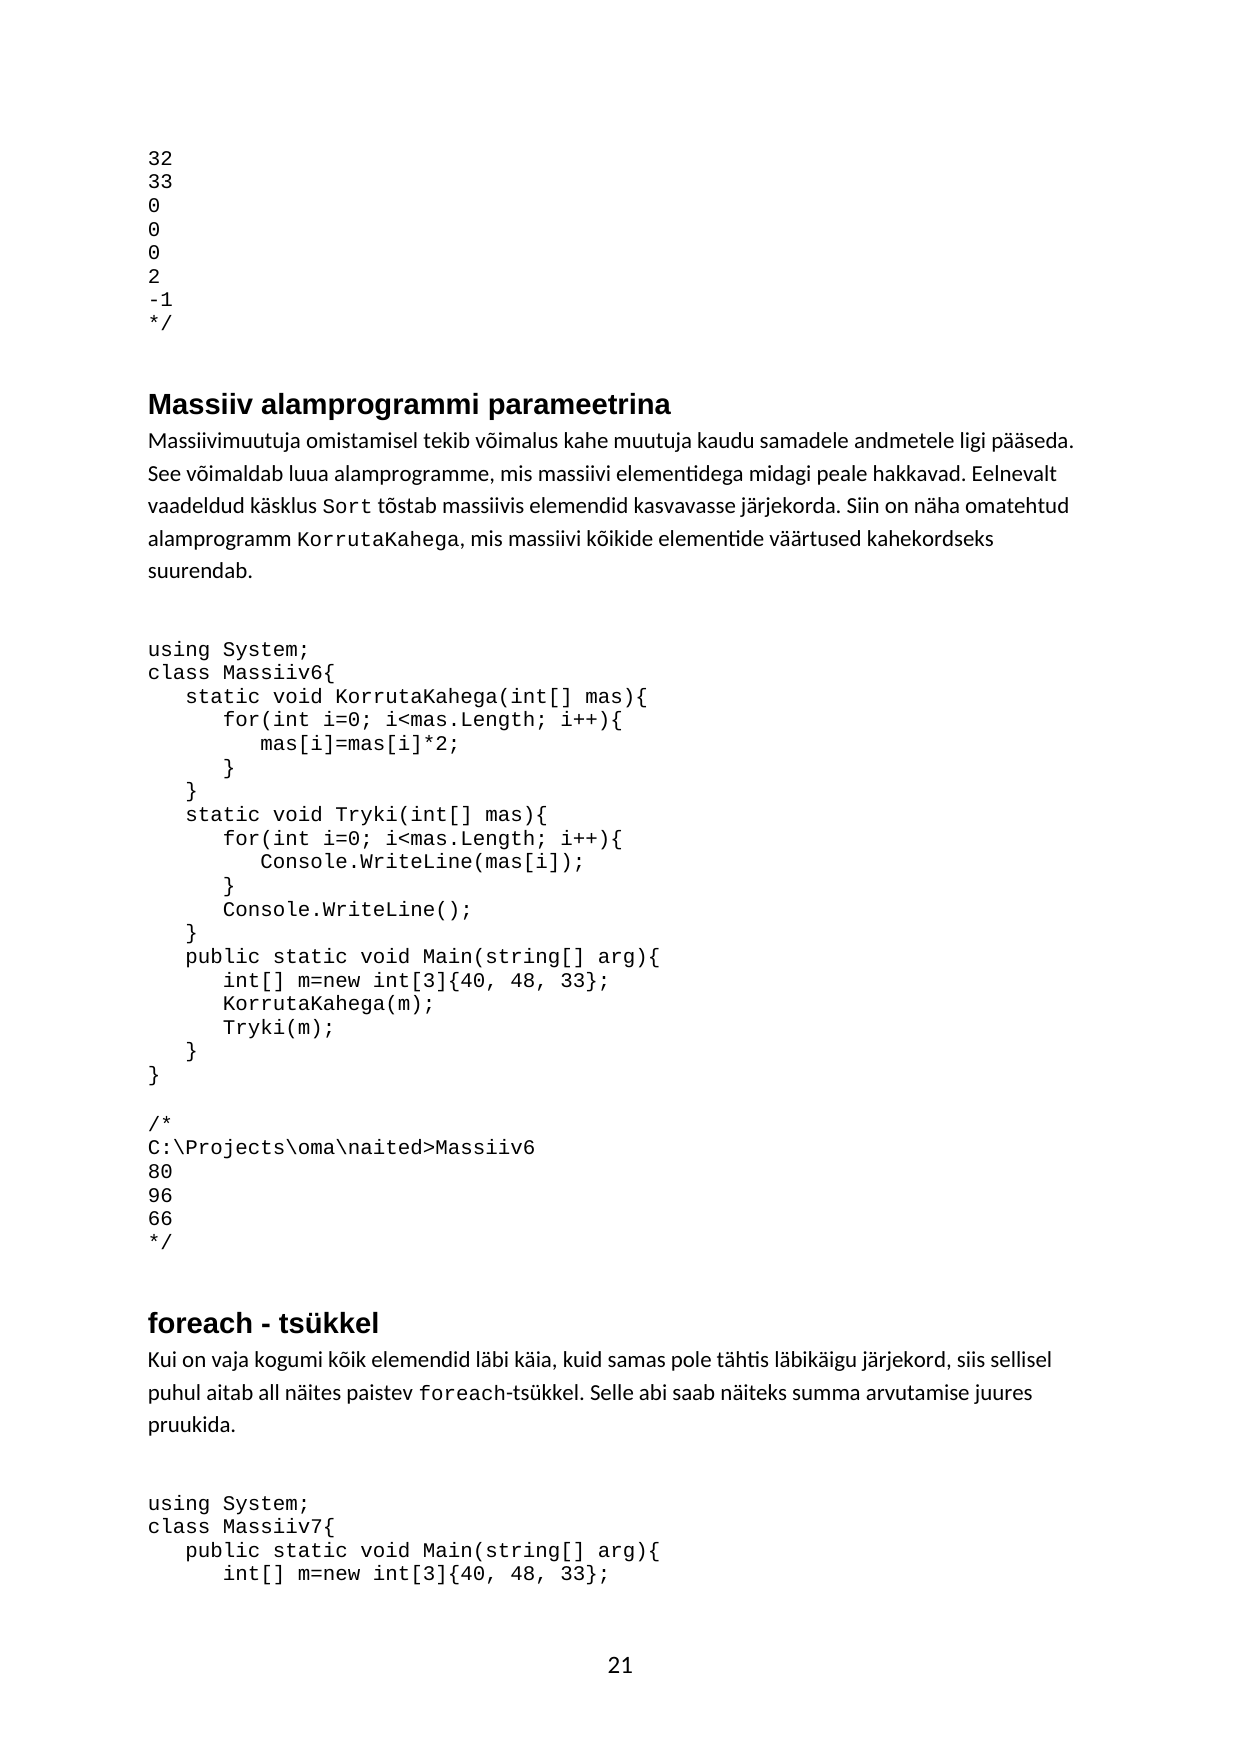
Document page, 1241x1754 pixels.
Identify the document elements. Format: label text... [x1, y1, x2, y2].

text */ [148, 1232, 1093, 1256]
text 80 [148, 1161, 1093, 1185]
text } [148, 1064, 1093, 1088]
text 0 [148, 195, 1093, 218]
text -1 [148, 289, 1093, 313]
text for(int i=0; i<mas.Length; i++){ [148, 709, 1093, 733]
subtitle foreach - tsükkel [148, 1306, 1093, 1339]
text mas[i]=mas[i]*2; [148, 733, 1093, 757]
text } [148, 757, 1093, 780]
text public static void Main(string[] arg){ [148, 946, 1093, 969]
text 33 [148, 171, 1093, 195]
text } [148, 875, 1093, 899]
text static void Tryki(int[] mas){ [148, 804, 1093, 828]
subtitle Massiiv alamprogrammi parameetrina [148, 387, 1093, 420]
text public static void Main(string[] arg){ [148, 1540, 1093, 1563]
text 66 [148, 1208, 1093, 1232]
text static void KorrutaKahega(int[] mas){ [148, 686, 1093, 709]
text 2 [148, 266, 1093, 289]
text class Massiiv6{ [148, 662, 1093, 686]
text int[] m=new int[3]{40, 48, 33}; [148, 1563, 1093, 1587]
text 0 [148, 242, 1093, 266]
text class Massiiv7{ [148, 1516, 1093, 1540]
text /* [148, 1114, 1093, 1137]
text using System; [148, 638, 1093, 662]
text 96 [148, 1185, 1093, 1208]
text Console.WriteLine(); [148, 899, 1093, 922]
text } [148, 780, 1093, 804]
text */ [148, 313, 1093, 337]
text Kui on vaja kogumi kõik elemendid läbi käia, kuid samas pole tähtis läbikäigu järjekord, siis sellisel puhul aitab all näites paistev foreach-tsükkel. Selle abi saab näiteks summa arvutamise juures pruukida. [148, 1345, 1093, 1438]
text Tryki(m); [148, 1017, 1093, 1041]
text 32 [148, 148, 1093, 171]
text C:\Projects\oma\naited>Massiiv6 [148, 1137, 1093, 1161]
text Massiivimuutuja omistamisel tekib võimalus kahe muutuja kaudu samadele andmetele ligi pääseda. See võimaldab luua alamprogramme, mis massiivi elementidega midagi peale hakkavad. Eelnevalt vaadeldud käsklus Sort tõstab massiivis elemendid kasvavasse järjekorda. Siin on näha omatehtud alamprogramm KorrutaKahega, mis massiivi kõikide elementide väärtused kahekordseks suurendab. [148, 427, 1093, 584]
text int[] m=new int[3]{40, 48, 33}; [148, 969, 1093, 993]
text 0 [148, 218, 1093, 242]
text } [148, 922, 1093, 946]
text for(int i=0; i<mas.Length; i++){ [148, 828, 1093, 851]
text Console.WriteLine(mas[i]); [148, 851, 1093, 875]
text KorrutaKahega(m); [148, 993, 1093, 1017]
text using System; [148, 1492, 1093, 1516]
text } [148, 1041, 1093, 1064]
